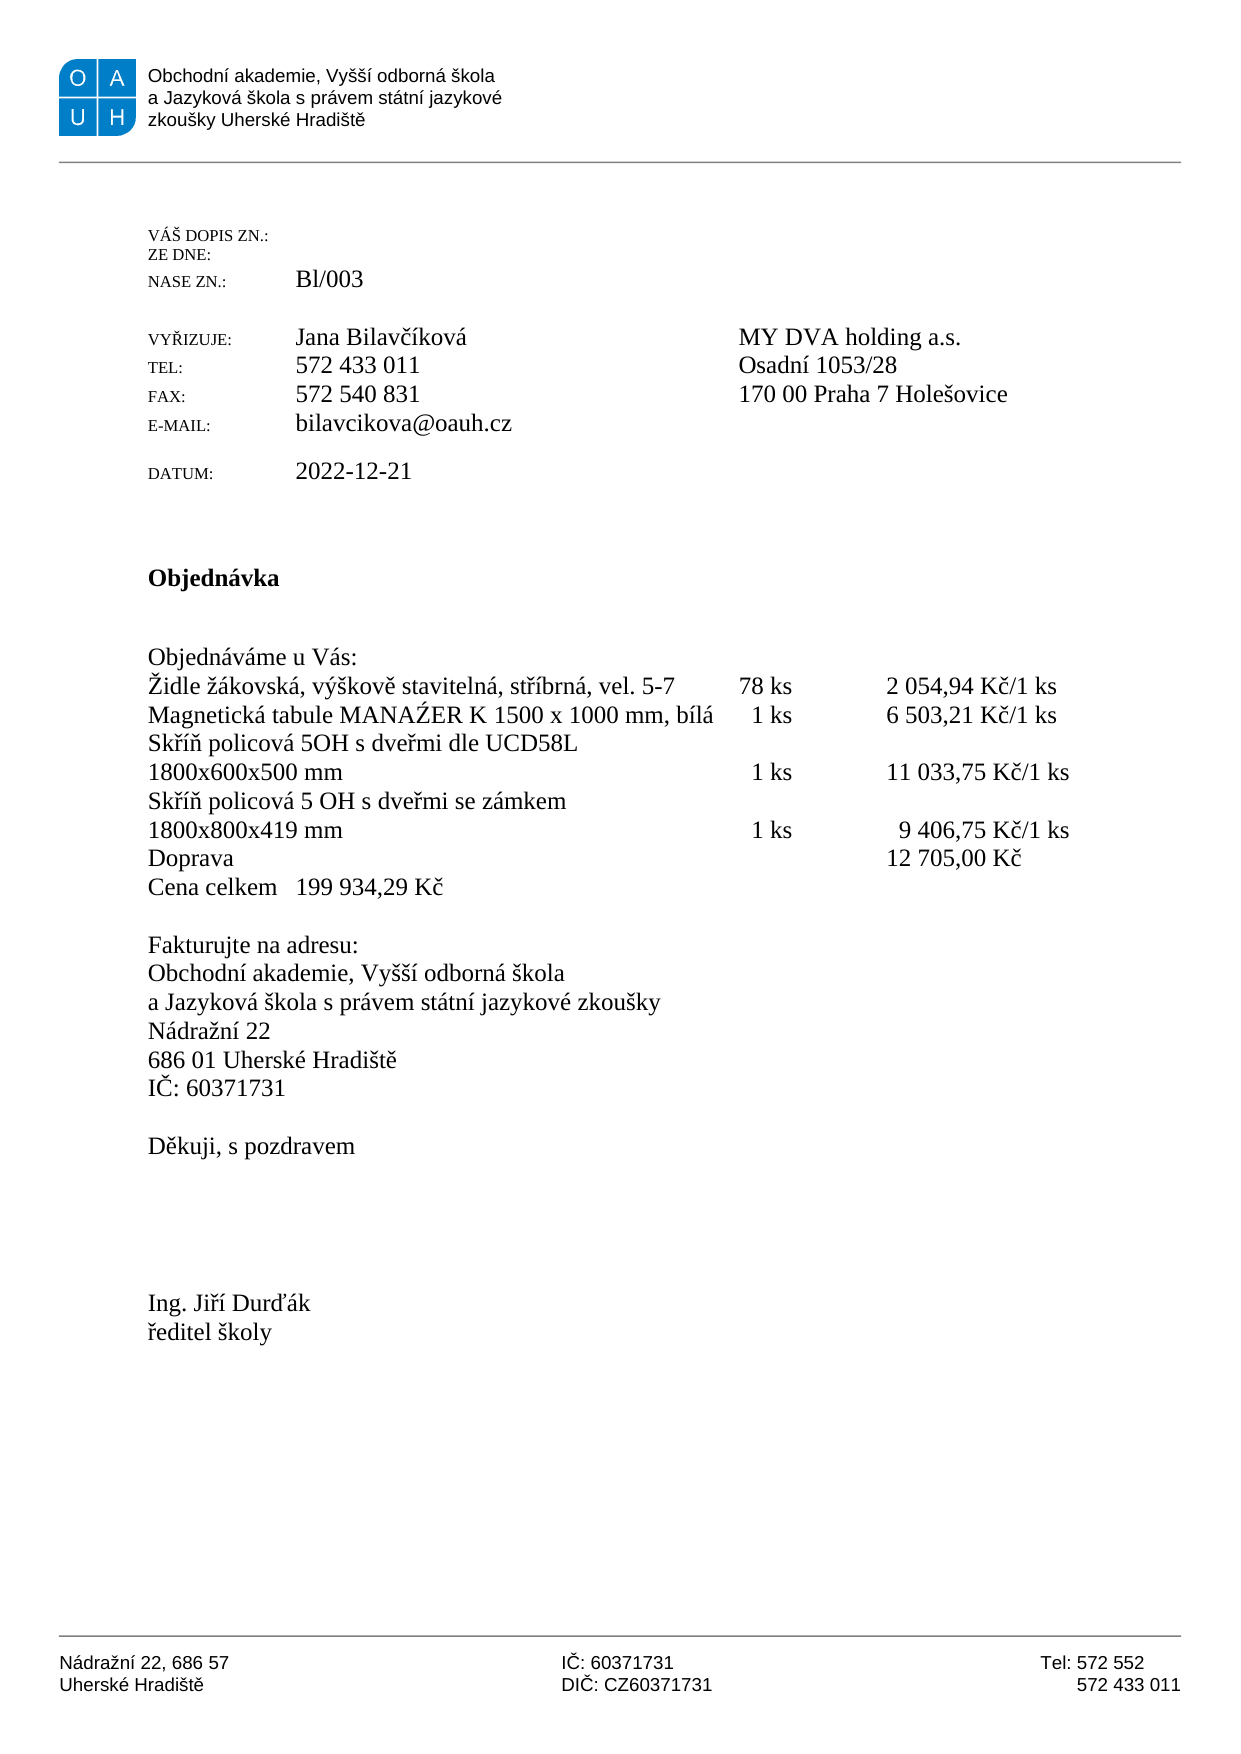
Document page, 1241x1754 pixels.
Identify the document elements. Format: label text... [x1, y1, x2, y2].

text IČ: 60371731 [148, 1073, 1092, 1102]
text Židle žákovská, výškově stavitelná, stříbrná, vel. 5-7 78 ks 2 054,94 Kč/1 ks [148, 671, 1092, 700]
text Nádražní 22 [148, 1016, 1092, 1045]
text tel: Osadní 1053/28 [148, 351, 1092, 379]
text fax: 170 00 Praha 7 Holešovice e-mail: Datum: [148, 379, 1092, 485]
text a Jazyková škola s právem státní jazykové zkoušky [148, 987, 1092, 1016]
text Fakturujte na adresu: [148, 930, 1092, 958]
text Magnetická tabule MANAŹER K 1500 x 1000 mm, bílá 1 ks 6 503,21 Kč/1 ks [148, 700, 1092, 728]
text Objednávka [148, 563, 1092, 592]
text Skříň policová 5OH s dveřmi dle UCD58L [148, 728, 1092, 757]
text ředitel školy [148, 1317, 1092, 1346]
text Objednáváme u Vás: [148, 642, 1092, 671]
text 686 01 Uherské Hradiště [148, 1045, 1092, 1073]
text Váš dopis zn.: ze dne: NaSE ZN.: Vyřizuje: MY DVA holding a.s. [148, 226, 1092, 351]
text 1800x600x500 mm 1 ks 11 033,75 Kč/1 ks [148, 757, 1092, 786]
text Cena celkem 199 934,29 Kč [148, 872, 1092, 901]
text Děkuji, s pozdravem [148, 1131, 1092, 1160]
text 1800x800x419 mm 1 ks 9 406,75 Kč/1 ks Doprava 12 705,00 Kč [148, 815, 1092, 872]
text Obchodní akademie, Vyšší odborná škola [148, 958, 1092, 987]
text Skříň policová 5 OH s dveřmi se zámkem [148, 786, 1092, 815]
text Ing. Jiří Durďák [148, 1288, 1092, 1317]
